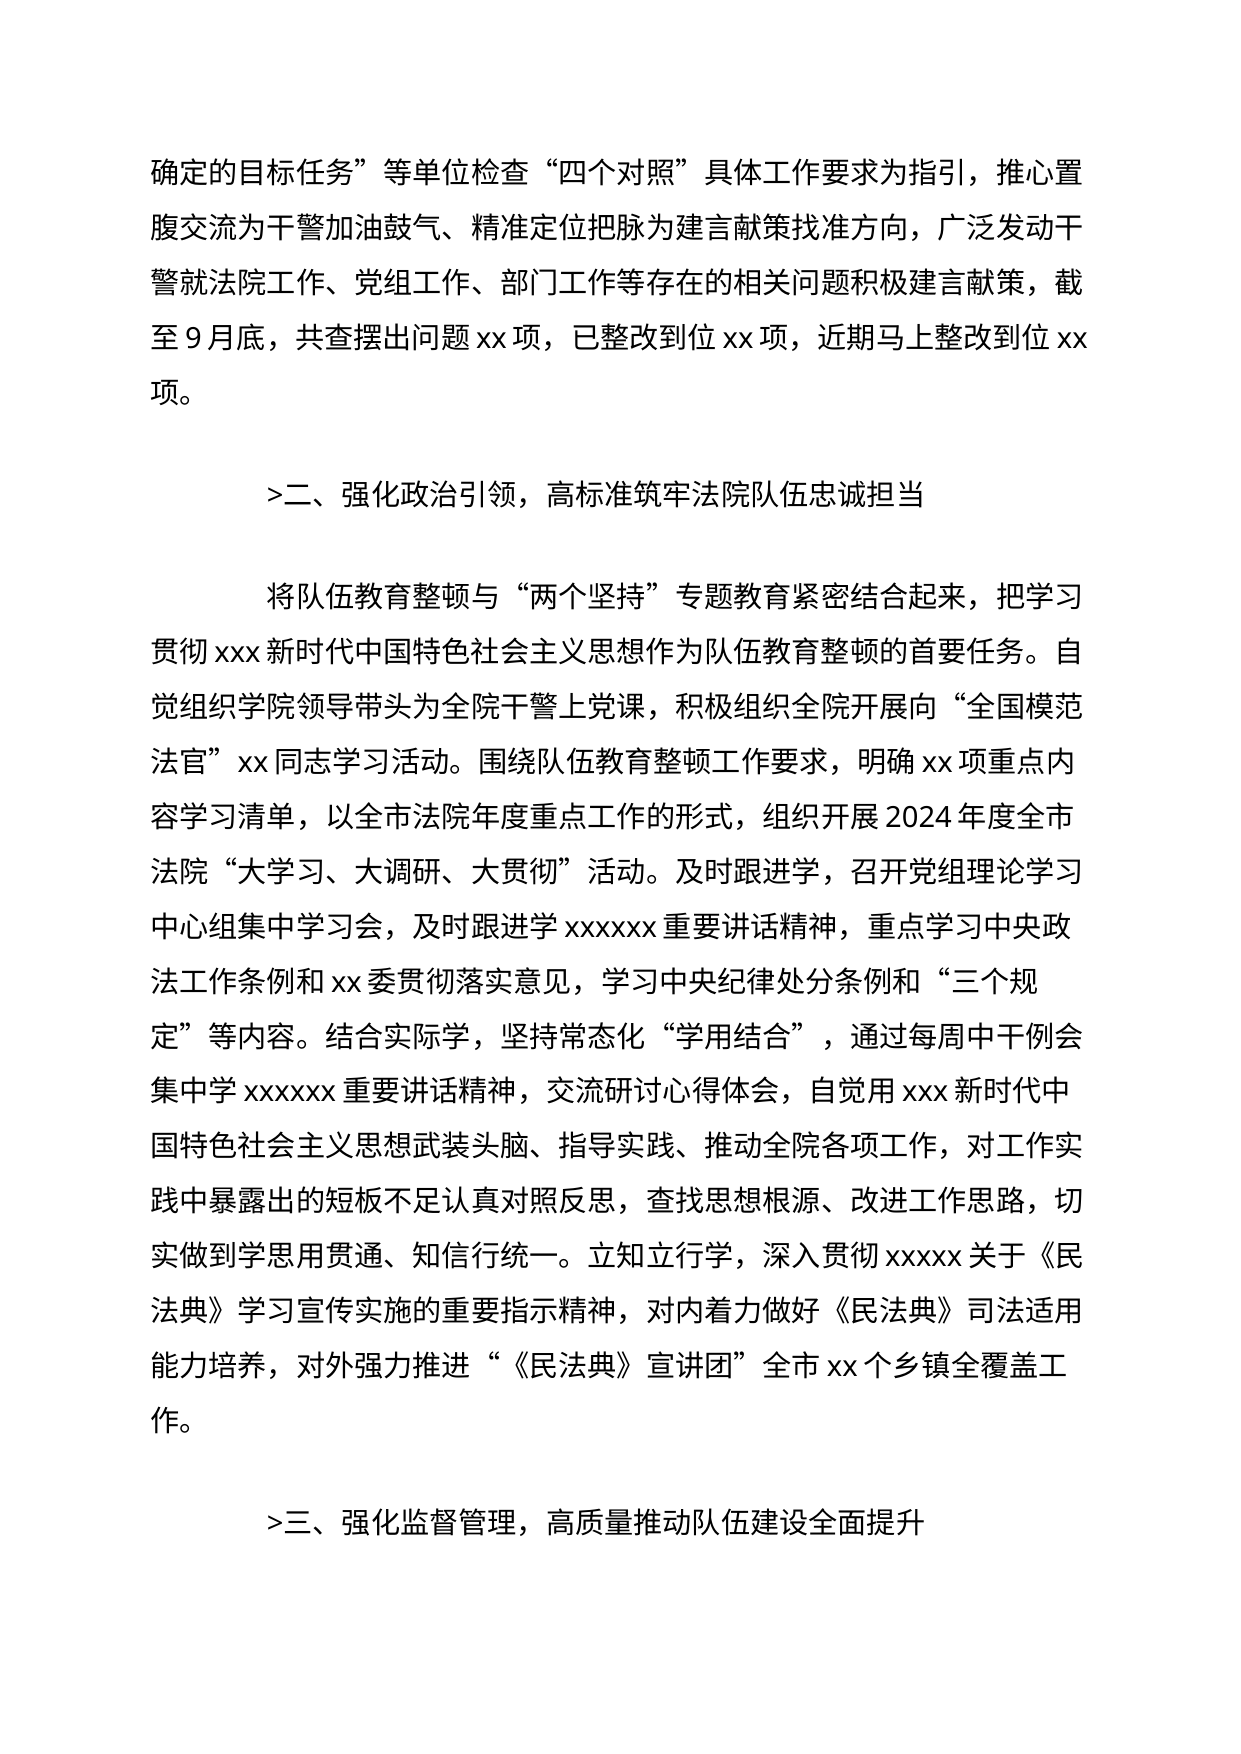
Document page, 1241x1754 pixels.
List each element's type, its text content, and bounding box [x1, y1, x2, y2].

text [150, 150, 1090, 412]
text >二、强化政治引领，高标准筑牢法院队伍忠诚担当 [150, 471, 1090, 514]
text >三、强化监督管理，高质量推动队伍建设全面提升 [150, 1499, 1090, 1542]
text 将队伍教育整顿与“两个坚持”专题教育紧密结合起来，把学习贯彻xxx新时代中国特色社会主义思想作为队伍教育整顿的首要任务。自觉组织学院领导带头为全院干警上党课，积极组织全院开展向“全国模范法官”xx同志学习活动。围绕队伍教育整顿工作要求，明确xx项重点内容学习清单，以全市法院年度重点工作的形式，组织开展2024年度全市法院“大学习、大调研、大贯彻”活动。及时跟进学，召开党组理论学习中心组集中学习会，及时跟进学xxxxxx重要讲话精神，重点学习中央政法工作条例和xx委贯彻落实意见，学习中央纪律处分条例和“三个规定”等内容。结合实际学，坚持常态化“学用结合”，通过每周中干例会集中学xxxxxx重要讲话精神，交流研讨心得体会，自觉用xxx新时代中国特色社会主义思想武装头脑、指导实践、推动全院各项工作，对工作实践中暴露出的短板不足认真对照反思，查找思想根源、改进工作思路，切实做到学思用贯通、知信行统一。立知立行学，深入贯彻xxxxx关于《民法典》学习宣传实施的重要指示精神，对内着力做好《民法典》司法适用能力培养，对外强力推进“《民法典》宣讲团”全市xx个乡镇全覆盖工作。 [150, 573, 1090, 1440]
